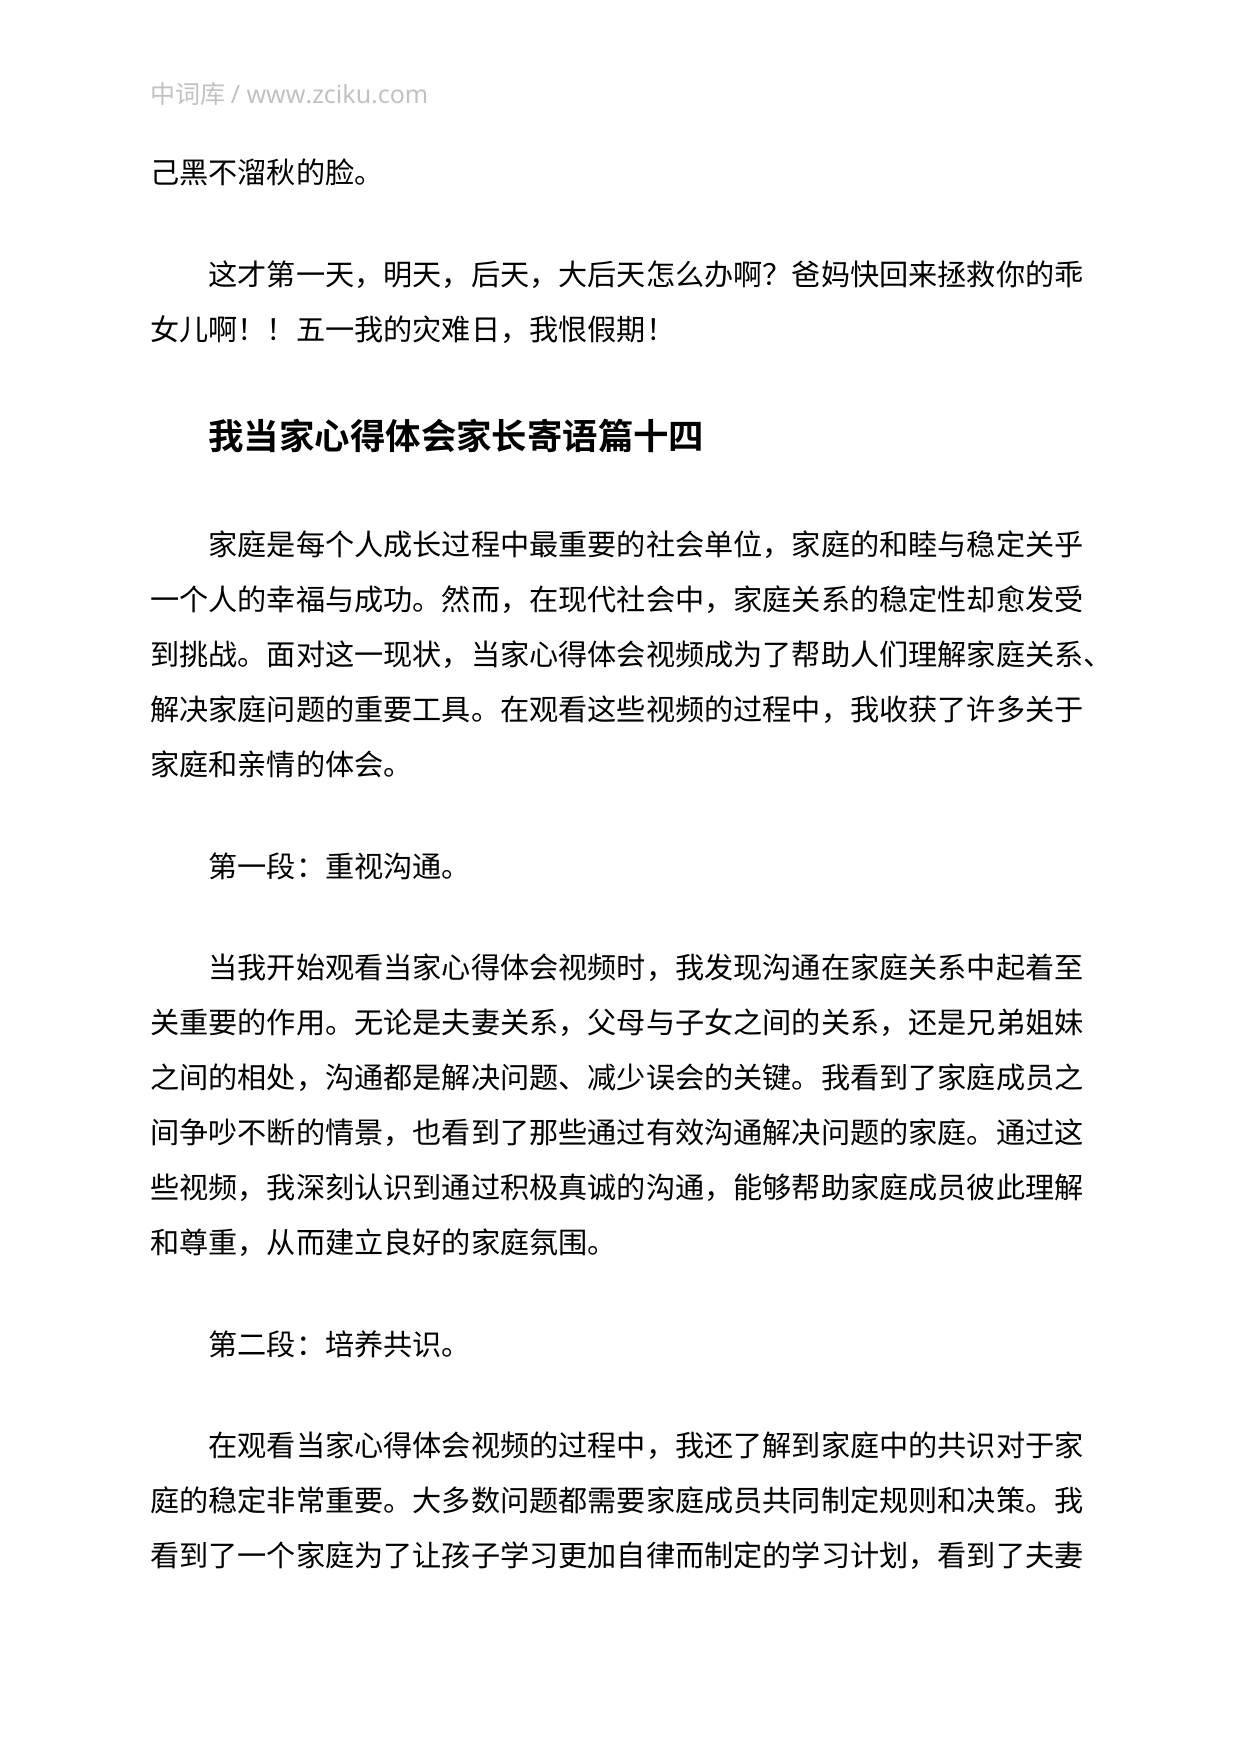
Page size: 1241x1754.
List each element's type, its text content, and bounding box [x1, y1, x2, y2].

text 家庭是每个人成长过程中最重要的社会单位，家庭的和睦与稳定关乎一个人的幸福与成功。然而，在现代社会中，家庭关系的稳定性却愈发受到挑战。面对这一现状，当家心得体会视频成为了帮助人们理解家庭关系、解决家庭问题的重要工具。在观看这些视频的过程中，我收获了许多关于家庭和亲情的体会。 [150, 522, 1090, 784]
text 我当家心得体会家长寄语篇十四 [150, 408, 1090, 460]
text 第一段：重视沟通。 [150, 843, 1090, 886]
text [150, 150, 1090, 192]
text 第二段：培养共识。 [150, 1321, 1090, 1363]
text 这才第一天，明天，后天，大后天怎么办啊？爸妈快回来拯救你的乖女儿啊！！五一我的灾难日，我恨假期！ [150, 252, 1090, 349]
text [150, 1423, 1090, 1575]
text 当我开始观看当家心得体会视频时，我发现沟通在家庭关系中起着至关重要的作用。无论是夫妻关系，父母与子女之间的关系，还是兄弟姐妹之间的相处，沟通都是解决问题、减少误会的关键。我看到了家庭成员之间争吵不断的情景，也看到了那些通过有效沟通解决问题的家庭。通过这些视频，我深刻认识到通过积极真诚的沟通，能够帮助家庭成员彼此理解和尊重，从而建立良好的家庭氛围。 [150, 945, 1090, 1262]
